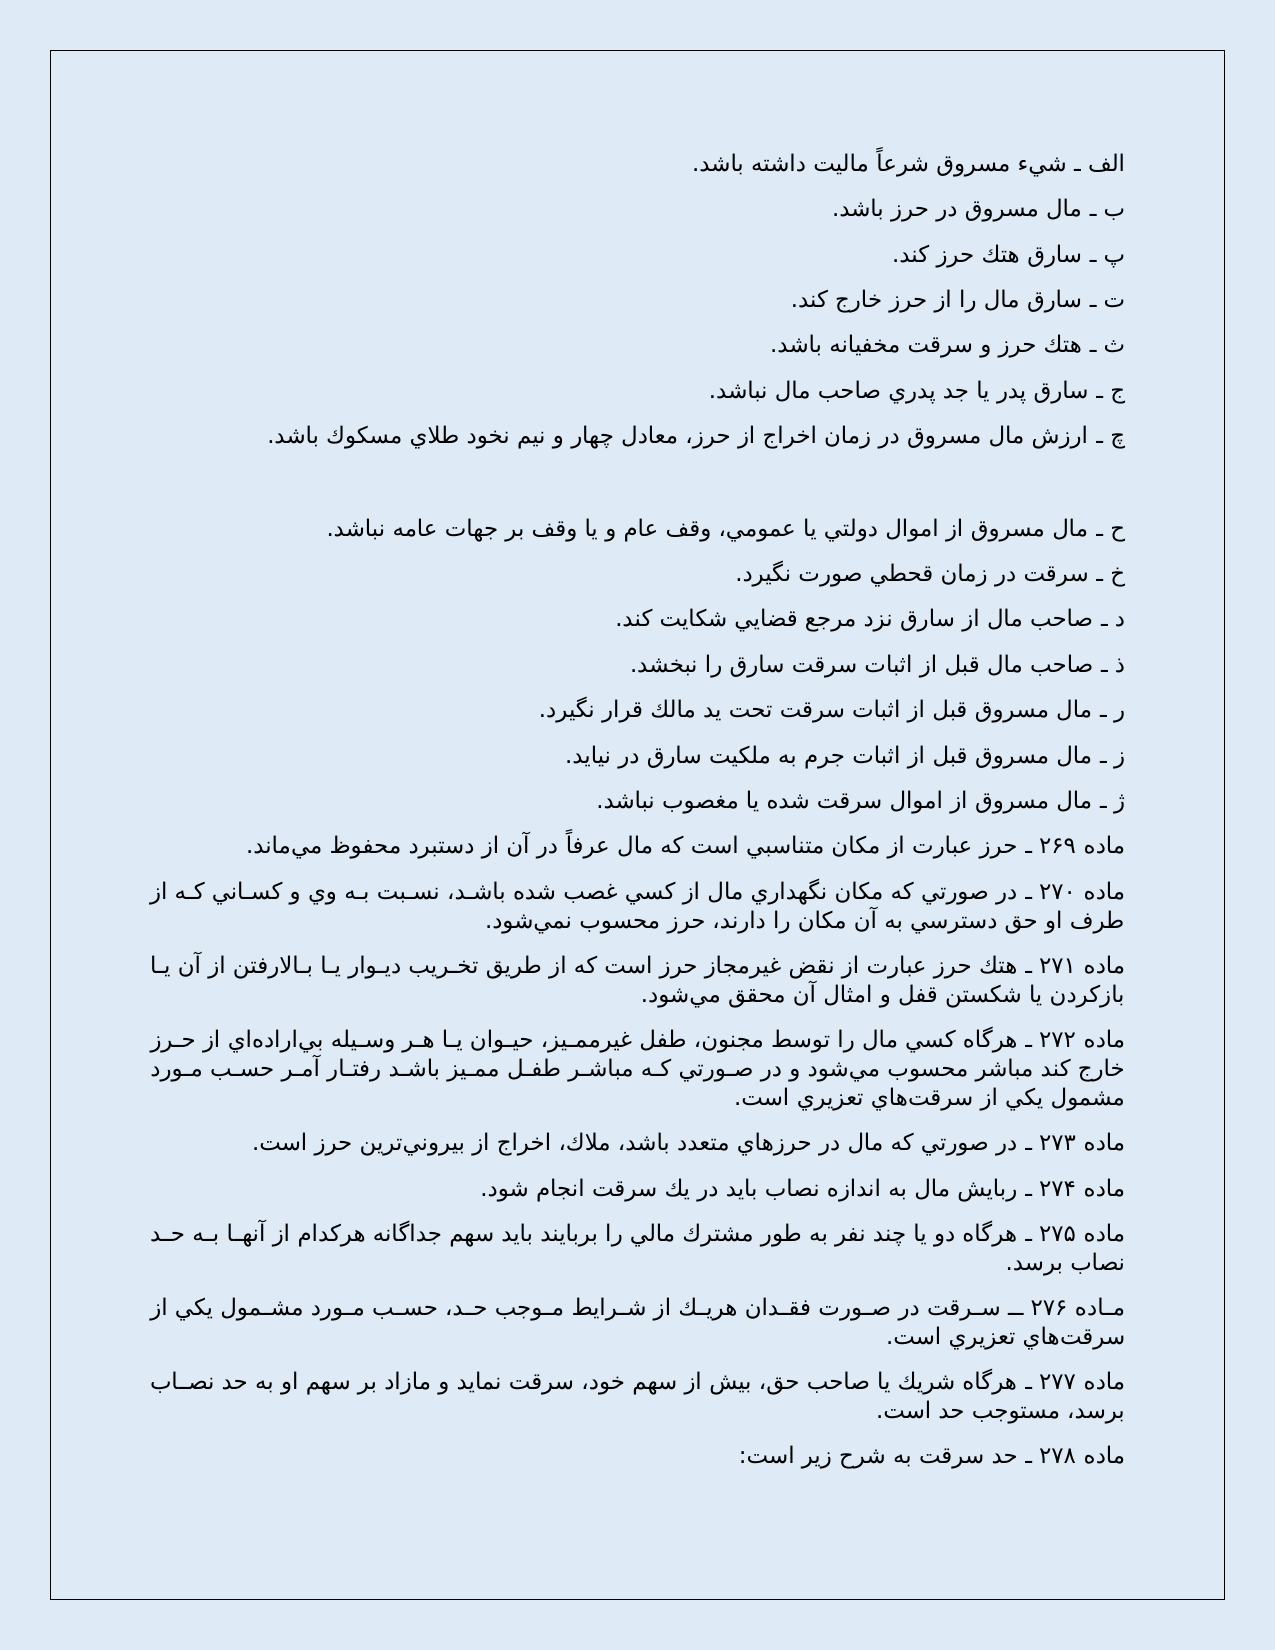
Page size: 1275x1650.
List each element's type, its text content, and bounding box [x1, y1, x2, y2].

text ت ـ سارق مال را از حرز خارج كند. [150, 286, 1125, 313]
text ح ـ مال مسروق از اموال دولتي يا عمومي، وقف عام و يا وقف بر جهات عامه نباشد. [150, 515, 1125, 541]
text ج ـ سارق پدر يا جد پدري صاحب مال نباشد. [150, 377, 1125, 404]
text الف ـ شيء مسروق شرعاً ماليت داشته باشد. [150, 150, 1125, 177]
text ماده ۲۶۹ ـ حرز عبارت از مكان متناسبي است كه مال عرفاً در آن از دستبرد محفوظ مي‌ماند. [150, 833, 1125, 859]
text چ ـ ارزش مال مسروق در زمان اخراج از حرز، معادل چهار و نيم نخود طلاي مسكوك باشد. [150, 422, 1125, 449]
text ماده ۲۷۴ ـ ربايش مال به اندازه نصاب بايد در يك سرقت انجام شود. [150, 1175, 1125, 1201]
text ماده ۲۷۶ ـ سرقت در صورت فقدان هريك از شرايط موجب حد، حسب مورد مشمول يكي از سرقت‌هاي تعزيري است. [150, 1294, 1125, 1350]
text ماده ۲۷۳ ـ در صورتي كه مال در حرزهاي متعدد باشد، ملاك، اخراج از بيروني‌ترين حرز است. [150, 1129, 1125, 1156]
text ماده ۲۷۱ ـ هتك حرز عبارت از نقض غيرمجاز حرز است كه از طريق تخريب ديوار يا بالارفتن از آن يا بازكردن يا شكستن قفل و امثال آن محقق مي‌شود. [150, 952, 1125, 1008]
text ماده ۲۷۰ ـ در صورتي كه مكان نگهداري مال از كسي غصب شده باشد، نسبت به وي و كساني كه از طرف او حق دسترسي به آن مكان را دارند، حرز محسوب نمي‌شود. [150, 878, 1125, 933]
text خ ـ سرقت در زمان قحطي صورت نگيرد. [150, 560, 1125, 587]
text ث ـ هتك حرز و سرقت مخفيانه باشد. [150, 332, 1125, 358]
text ب ـ مال مسروق در حرز باشد. [150, 195, 1125, 222]
text پ ـ سارق هتك حرز كند. [150, 241, 1125, 267]
text ماده ۲۷۸ ـ حد سرقت به شرح زير است: [150, 1443, 1125, 1469]
text ماده ۲۷۵ ـ هرگاه دو يا چند نفر به طور مشترك مالي را بربايند بايد سهم جداگانه هركدام از آنها به حد نصاب برسد. [150, 1220, 1125, 1276]
text د ـ صاحب مال از سارق نزد مرجع قضايي شكايت كند. [150, 606, 1125, 632]
text ز ـ مال مسروق قبل از اثبات جرم به ملكيت سارق در نيايد. [150, 742, 1125, 768]
text ژ ـ مال مسروق از اموال سرقت شده يا مغصوب نباشد. [150, 787, 1125, 814]
text ماده ۲۷۷ ـ هرگاه شريك يا صاحب حق، بيش از سهم خود، سرقت نمايد و مازاد بر سهم او به حد نصاب برسد، مستوجب حد است. [150, 1368, 1125, 1424]
text ر ـ مال مسروق قبل از اثبات سرقت تحت يد مالك قرار نگيرد. [150, 696, 1125, 723]
text ذ ـ صاحب مال قبل از اثبات سرقت سارق را نبخشد. [150, 651, 1125, 678]
text ماده ۲۷۲ ـ هرگاه كسي مال را توسط مجنون، طفل غيرمميز، حيوان يا هر وسيله بي‌اراده‌اي از حرز خارج كند مباشر محسوب مي‌شود و در صورتي كه مباشر طفل مميز باشد رفتار آمر حسب مورد مشمول يكي از سرقت‌هاي تعزيري است. [150, 1026, 1125, 1111]
